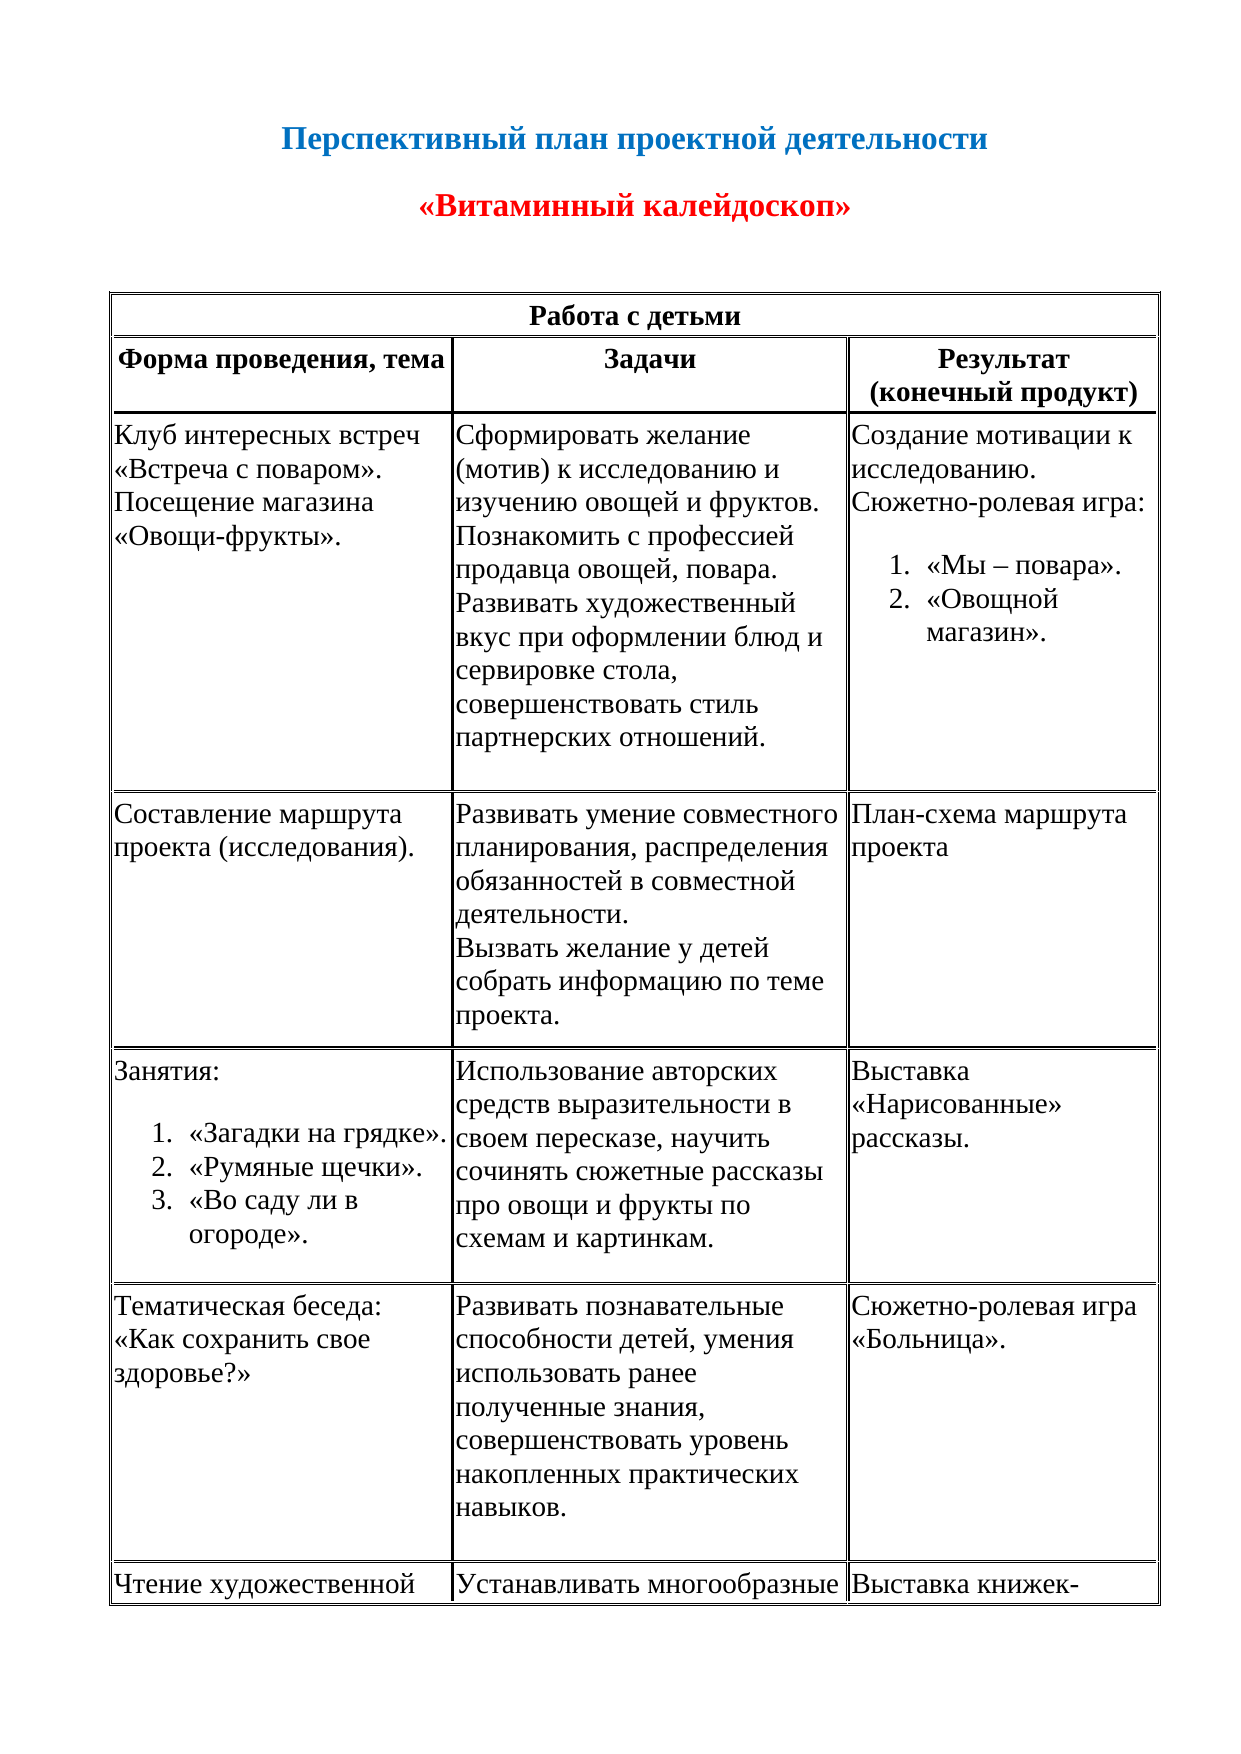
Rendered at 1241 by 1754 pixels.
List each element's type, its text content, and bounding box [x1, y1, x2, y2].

table_cell Создание мотивации к исследованию. Сюжетно-ролевая игра: «Мы – повара». «Овощной магазин». [850, 411, 1158, 789]
table_cell Тематическая беседа: «Как сохранить свое здоровье?» [110, 1282, 452, 1559]
table_cell Использование авторских средств выразительности в своем пересказе, научить сочинять сюжетные рассказы про овощи и фрукты по схемам и картинкам. [454, 1050, 846, 1282]
table_cell План-схема маршрута проекта [850, 790, 1158, 1046]
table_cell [452, 1560, 848, 1603]
table_cell Занятия: «Загадки на грядке». «Румяные щечки». «Во саду ли в огороде». [112, 1046, 451, 1282]
table_cell Составление маршрута проекта (исследования). [112, 790, 451, 1046]
table_cell Развивать умение совместного планирования, распределения обязанностей в совместной деятельности. Вызвать желание у детей собрать информацию по теме проекта. [454, 793, 846, 1046]
table_header Работа с детьми [112, 295, 1158, 334]
text «Витаминный калейдоскоп» [118, 186, 1152, 224]
text Перспективный план проектной деятельности [118, 118, 1152, 156]
table_cell Выставка «Нарисованные» рассказы. [850, 1046, 1158, 1282]
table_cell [848, 1560, 1158, 1603]
table_cell Задачи [454, 338, 846, 411]
table_cell Форма проведения, тема [112, 335, 451, 411]
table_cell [112, 1560, 452, 1603]
table_cell Сюжетно-ролевая игра «Больница». [848, 1282, 1159, 1559]
table_cell Клуб интересных встреч «Встреча с поваром». Посещение магазина «Овощи-фрукты». [112, 411, 451, 789]
table_cell Развивать познавательные способности детей, умения использовать ранее полученные знания, совершенствовать уровень накопленных практических навыков. [454, 1285, 846, 1559]
table_cell Сформировать желание (мотив) к исследованию и изучению овощей и фруктов. Познакомить с профессией продавца овощей, повара. Развивать художественный вкус при оформлении блюд и сервировке стола, совершенствовать стиль партнерских отношений. [454, 414, 846, 789]
table_cell Результат (конечный продукт) [850, 335, 1158, 411]
